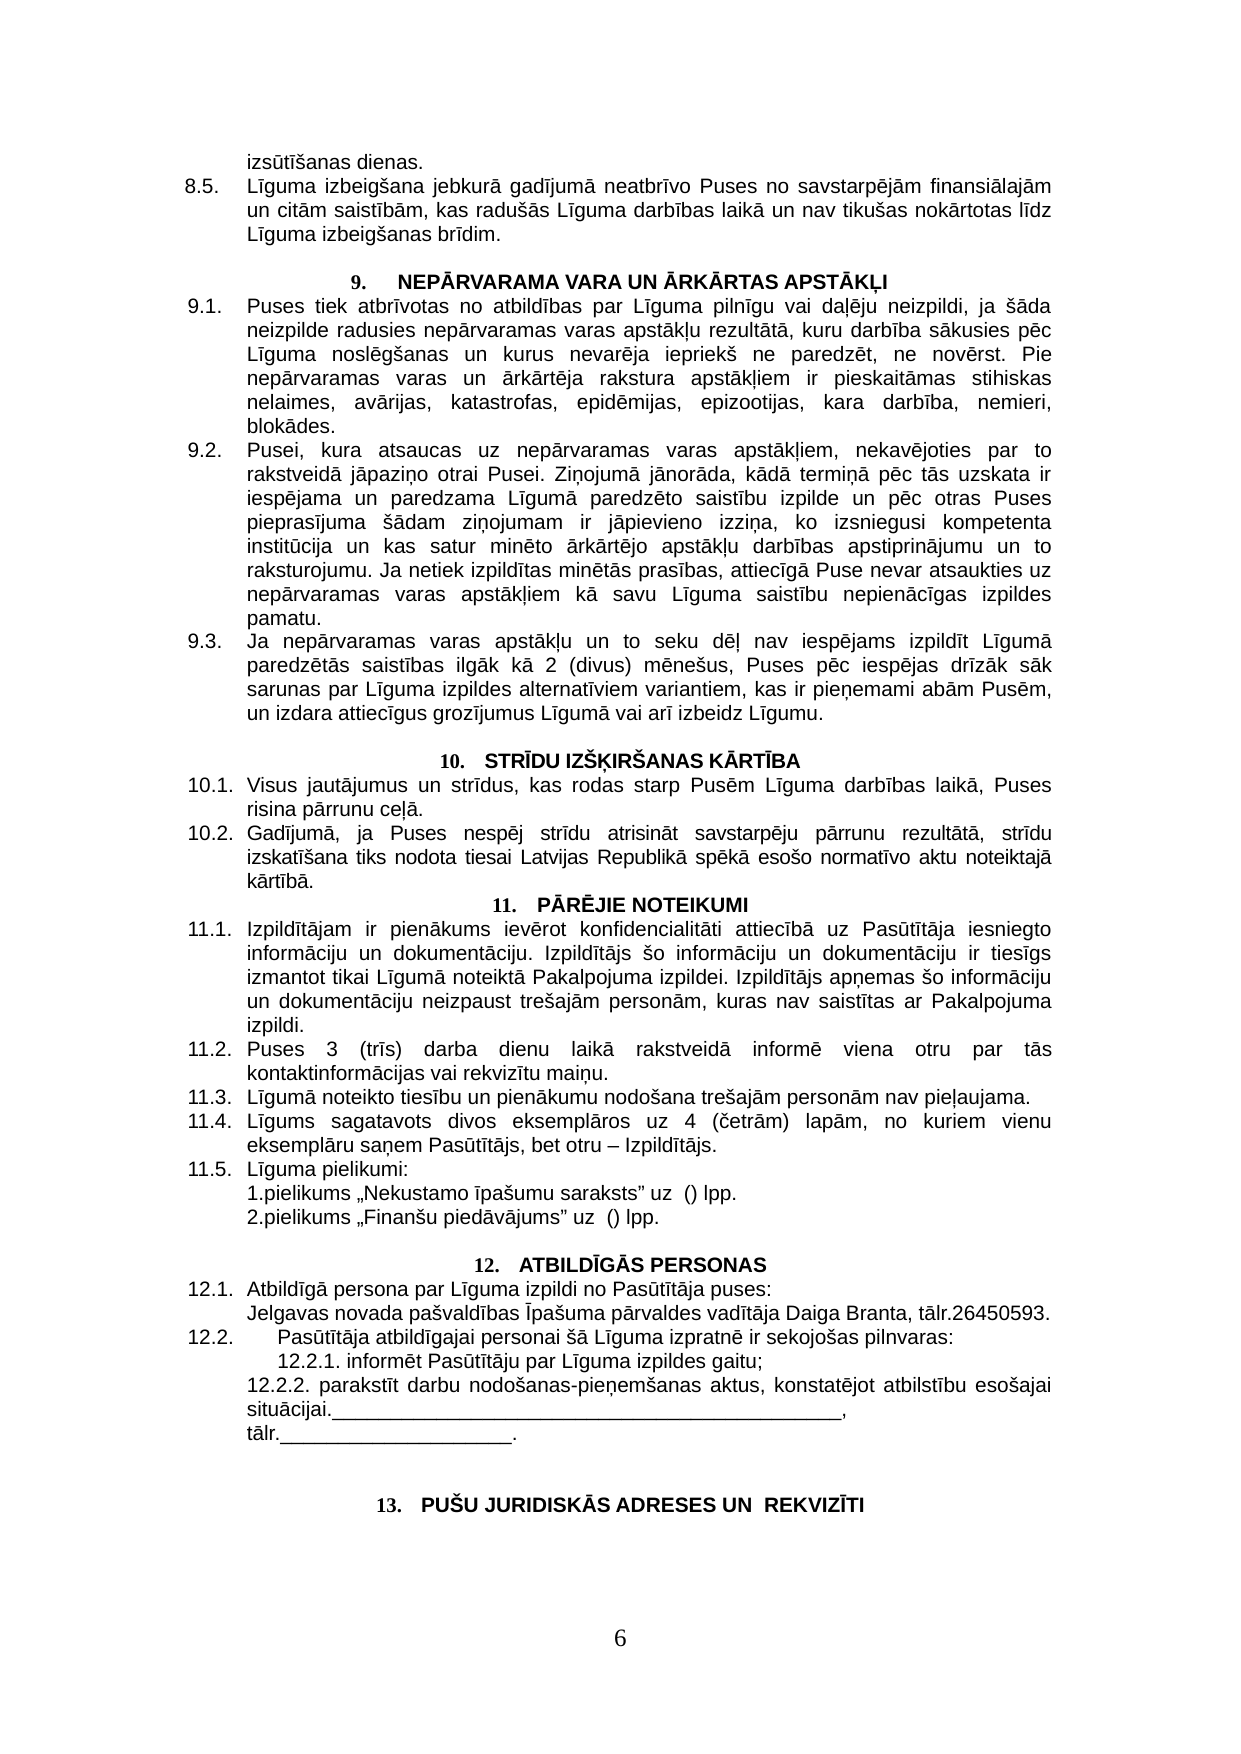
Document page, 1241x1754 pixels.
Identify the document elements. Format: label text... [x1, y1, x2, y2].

text 2.pielikums „Finanšu piedāvājums” uz () lpp. [247, 1205, 1053, 1229]
list Līgums sagatavots divos eksemplāros uz 4 (četrām) lapām, no kuriem vienu eksemplāru saņem Pasūtītājs, bet otru – Izpildītājs. [187, 1109, 1053, 1157]
list Izpildītājam ir pienākums ievērot konfidencialitāti attiecībā uz Pasūtītāja iesniegto informāciju un dokumentāciju. Izpildītājs šo informāciju un dokumentāciju ir tiesīgs izmantot tikai Līgumā noteiktā Pakalpojuma izpildei. Izpildītājs apņemas šo informāciju un dokumentāciju neizpaust trešajām personām, kuras nav saistītas ar Pakalpojuma izpildi. [187, 917, 1053, 1037]
list STRĪDU IZŠĶIRŠANAS KĀRTĪBA [187, 749, 1053, 773]
list PĀRĒJIE NOTEIKUMI [187, 893, 1053, 917]
list Pusei, kura atsaucas uz nepārvaramas varas apstākļiem, nekavējoties par to rakstveidā jāpaziņo otrai Pusei. Ziņojumā jānorāda, kādā termiņā pēc tās uzskata ir iespējama un paredzama Līgumā paredzēto saistību izpilde un pēc otras Puses pieprasījuma šādam ziņojumam ir jāpievieno izziņa, ko izsniegusi kompetenta institūcija un kas satur minēto ārkārtējo apstākļu darbības apstiprinājumu un to raksturojumu. Ja netiek izpildītas minētās prasības, attiecīgā Puse nevar atsaukties uz nepārvaramas varas apstākļiem kā savu Līguma saistību nepienācīgas izpildes pamatu. [187, 438, 1053, 629]
list PUŠU JURIDISKĀS ADRESES UN REKVIZĪTI [187, 1492, 1053, 1517]
text 12.2.1. informēt Pasūtītāju par Līguma izpildes gaitu; [277, 1349, 1053, 1373]
list Gadījumā, ja Puses nespēj strīdu atrisināt savstarpēju pārrunu rezultātā, strīdu izskatīšana tiks nodota tiesai Latvijas Republikā spēkā esošo normatīvo aktu noteiktajā kārtībā. [187, 821, 1053, 893]
list NEPĀRVARAMA VARA UN ĀRKĀRTAS APSTĀKĻI [186, 270, 1053, 294]
list Pasūtītāja atbildīgajai personai šā Līguma izpratnē ir sekojošas pilnvaras: [187, 1325, 1053, 1349]
list Līguma izbeigšana jebkurā gadījumā neatbrīvo Puses no savstarpējām finansiālajām un citām saistībām, kas radušās Līguma darbības laikā un nav tikušas nokārtotas līdz Līguma izbeigšanas brīdim. [184, 174, 1053, 246]
text 12.2.2. parakstīt darbu nodošanas-pieņemšanas aktus, konstatējot atbilstību esošajai situācijai.____________________________________________, tālr.____________________. [247, 1373, 1053, 1444]
list Ja nepārvaramas varas apstākļu un to seku dēļ nav iespējams izpildīt Līgumā paredzētās saistības ilgāk kā 2 (divus) mēnešus, Puses pēc iespējas drīzāk sāk sarunas par Līguma izpildes alternatīviem variantiem, kas ir pieņemami abām Pusēm, un izdara attiecīgus grozījumus Līgumā vai arī izbeidz Līgumu. [187, 629, 1053, 725]
text 1.pielikums „Nekustamo īpašumu saraksts” uz () lpp. [247, 1181, 1053, 1205]
list Līgumā noteikto tiesību un pienākumu nodošana trešajām personām nav pieļaujama. [187, 1085, 1053, 1109]
list Puses 3 (trīs) darba dienu laikā rakstveidā informē viena otru par tās kontaktinformācijas vai rekvizītu maiņu. [187, 1037, 1053, 1085]
list Atbildīgā persona par Līguma izpildi no Pasūtītāja puses: [187, 1277, 1053, 1301]
list ATBILDĪGĀS PERSONAS [187, 1253, 1053, 1277]
list Visus jautājumus un strīdus, kas rodas starp Pusēm Līguma darbības laikā, Puses risina pārrunu ceļā. [187, 773, 1053, 821]
text Jelgavas novada pašvaldības Īpašuma pārvaldes vadītāja Daiga Branta, tālr.26450593. [247, 1301, 1053, 1325]
list Līguma pielikumi: [187, 1157, 1053, 1181]
list Puses tiek atbrīvotas no atbildības par Līguma pilnīgu vai daļēju neizpildi, ja šāda neizpilde radusies nepārvaramas varas apstākļu rezultātā, kuru darbība sākusies pēc Līguma noslēgšanas un kurus nevarēja iepriekš ne paredzēt, ne novērst. Pie nepārvaramas varas un ārkārtēja rakstura apstākļiem ir pieskaitāmas stihiskas nelaimes, avārijas, katastrofas, epidēmijas, epizootijas, kara darbība, nemieri, blokādes. [187, 294, 1053, 438]
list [184, 150, 1053, 174]
